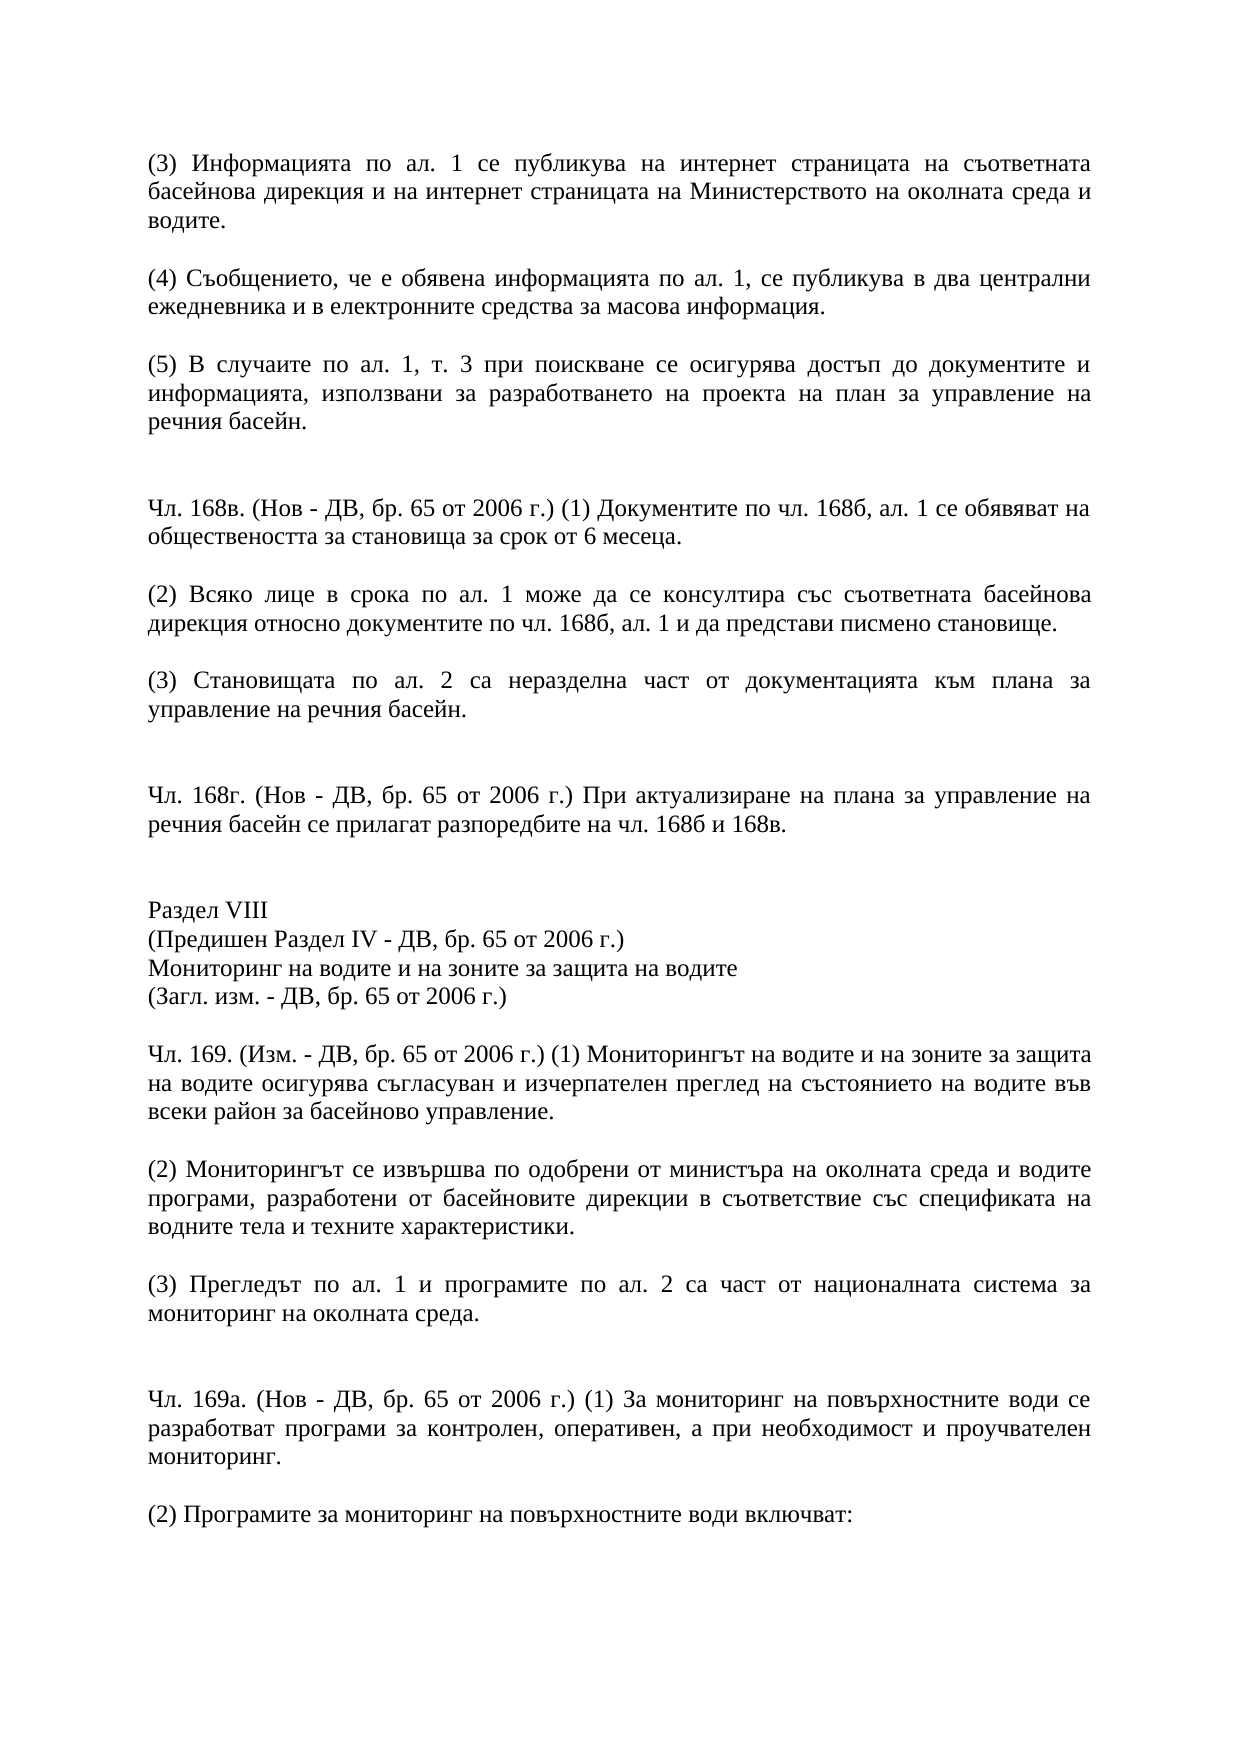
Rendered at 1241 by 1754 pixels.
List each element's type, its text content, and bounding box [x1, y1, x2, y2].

text (2) Програмите за мониторинг на повърхностните води включват: [148, 1499, 1093, 1528]
text Чл. 168в. (Нов - ДВ, бр. 65 от 2006 г.) (1) Документите по чл. 168б, ал. 1 се обявяват на обществеността за становища за срок от 6 месеца. [148, 493, 1093, 550]
text (3) Становищата по ал. 2 са неразделна част от документацията към плана за управление на речния басейн. [148, 665, 1093, 723]
text Чл. 169а. (Нов - ДВ, бр. 65 от 2006 г.) (1) За мониторинг на повърхностните води се разработват програми за контролен, оперативен, а при необходимост и проучвателен мониторинг. [148, 1384, 1093, 1470]
text Чл. 169. (Изм. - ДВ, бр. 65 от 2006 г.) (1) Мониторингът на водите и на зоните за защита на водите осигурява съгласуван и изчерпателен преглед на състоянието на водите във всеки район за басейново управление. [148, 1039, 1093, 1125]
text (3) Прегледът по ал. 1 и програмите по ал. 2 са част от националната система за мониторинг на околната среда. [148, 1269, 1093, 1326]
text Чл. 168г. (Нов - ДВ, бр. 65 от 2006 г.) При актуализиране на плана за управление на речния басейн се прилагат разпоредбите на чл. 168б и 168в. [148, 780, 1093, 838]
text Раздел VIII [148, 895, 1093, 924]
text (4) Съобщението, че е обявена информацията по ал. 1, се публикува в два централни ежедневника и в електронните средства за масова информация. [148, 263, 1093, 320]
text Мониторинг на водите и на зоните за защита на водите [148, 953, 1093, 981]
text (2) Всяко лице в срока по ал. 1 може да се консултира със съответната басейнова дирекция относно документите по чл. 168б, ал. 1 и да представи писмено становище. [148, 579, 1093, 636]
text (Предишен Раздел IV - ДВ, бр. 65 от 2006 г.) [148, 924, 1093, 953]
text (3) Информацията по ал. 1 се публикува на интернет страницата на съответната басейнова дирекция и на интернет страницата на Министерството на околната среда и водите. [148, 148, 1093, 234]
text (5) В случаите по ал. 1, т. 3 при поискване се осигурява достъп до документите и информацията, използвани за разработването на проекта на план за управление на речния басейн. [148, 349, 1093, 435]
text (2) Мониторингът се извършва по одобрени от министъра на околната среда и водите програми, разработени от басейновите дирекции в съответствие със спецификата на водните тела и техните характеристики. [148, 1154, 1093, 1240]
text (Загл. изм. - ДВ, бр. 65 от 2006 г.) [148, 981, 1093, 1010]
